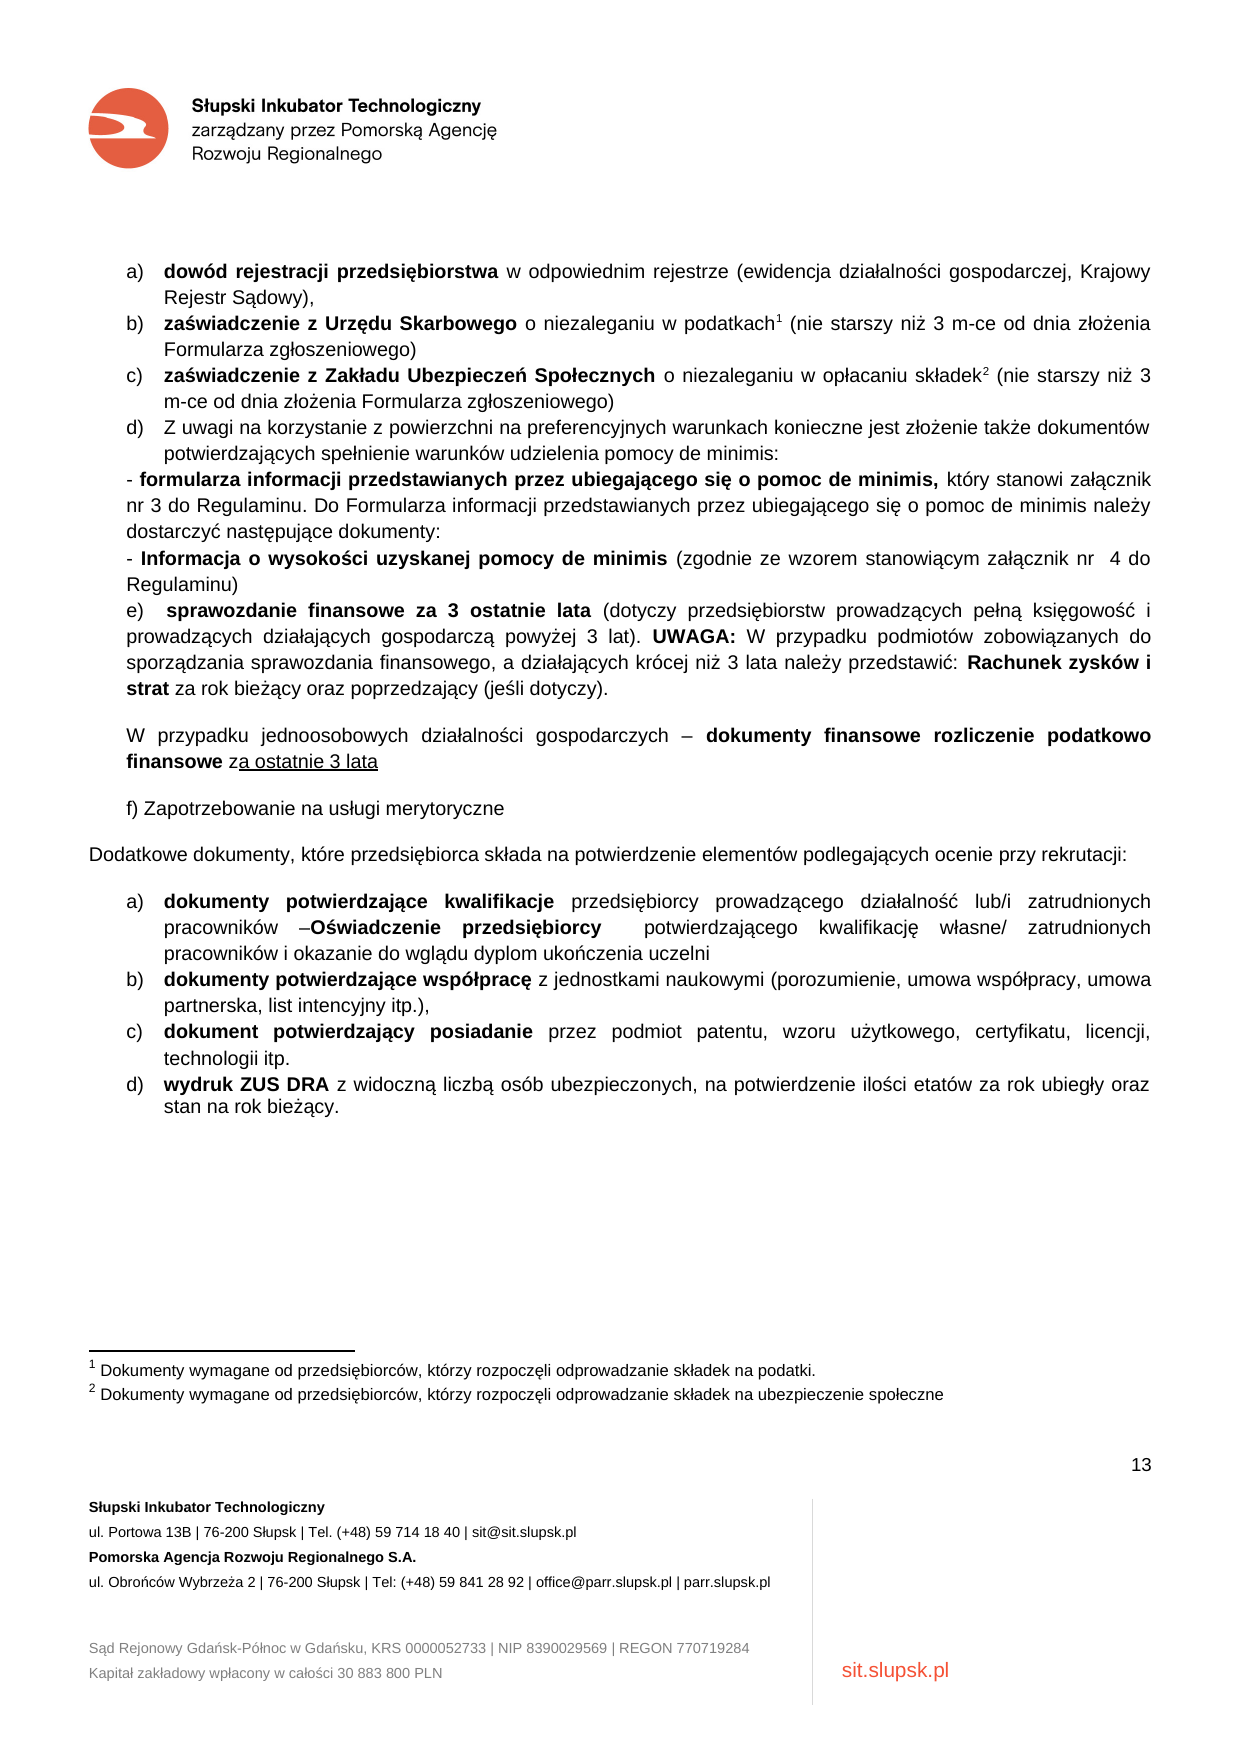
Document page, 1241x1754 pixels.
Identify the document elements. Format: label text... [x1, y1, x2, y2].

list wydruk ZUS DRA z widoczną liczbą osób ubezpieczonych, na potwierdzenie ilości etatów za rok ubiegły oraz stan na rok bieżący. [126, 1072, 1152, 1118]
list Z uwagi na korzystanie z powierzchni na preferencyjnych warunkach konieczne jest złożenie także dokumentów potwierdzających spełnienie warunków udzielenia pomocy de minimis: [126, 416, 1152, 465]
text Dodatkowe dokumenty, które przedsiębiorca składa na potwierdzenie elementów podlegających ocenie przy rekrutacji: [89, 843, 1152, 866]
text W przypadku jednoosobowych działalności gospodarczych – dokumenty finansowe rozliczenie podatkowo finansowe za ostatnie 3 lata [126, 723, 1152, 772]
list dowód rejestracji przedsiębiorstwa w odpowiednim rejestrze (ewidencja działalności gospodarczej, Krajowy Rejestr Sądowy), [126, 260, 1152, 309]
list dokumenty potwierdzające kwalifikacje przedsiębiorcy prowadzącego działalność lub/i zatrudnionych pracowników –Oświadczenie przedsiębiorcy potwierdzającego kwalifikację własne/ zatrudnionych pracowników i okazanie do wglądu dyplom ukończenia uczelni [126, 890, 1152, 965]
list dokumenty potwierdzające współpracę z jednostkami naukowymi (porozumienie, umowa współpracy, umowa partnerska, list intencyjny itp.), [126, 968, 1152, 1017]
list dokument potwierdzający posiadanie przez podmiot patentu, wzoru użytkowego, certyfikatu, licencji, technologii itp. [126, 1020, 1152, 1069]
text - formularza informacji przedstawianych przez ubiegającego się o pomoc de minimis, który stanowi załącznik nr 3 do Regulaminu. Do Formularza informacji przedstawianych przez ubiegającego się o pomoc de minimis należy dostarczyć następujące dokumenty: [126, 468, 1152, 543]
text - Informacja o wysokości uzyskanej pomocy de minimis (zgodnie ze wzorem stanowiącym załącznik nr 4 do Regulaminu) e) sprawozdanie finansowe za 3 ostatnie lata (dotyczy przedsiębiorstw prowadzących pełną księgowość i prowadzących działających gospodarczą powyżej 3 lat). UWAGA: W przypadku podmiotów zobowiązanych do sporządzania sprawozdania finansowego, a działających krócej niż 3 lata należy przedstawić: Rachunek zysków i strat za rok bieżący oraz poprzedzający (jeśli dotyczy). [126, 546, 1152, 699]
list zaświadczenie z Zakładu Ubezpieczeń Społecznych o niezaleganiu w opłacaniu składek (nie starszy niż 3 m-ce od dnia złożenia Formularza zgłoszeniowego) [126, 364, 1152, 413]
list zaświadczenie z Urzędu Skarbowego o niezaleganiu w podatkach (nie starszy niż 3 m-ce od dnia złożenia Formularza zgłoszeniowego) [126, 312, 1152, 361]
picture [0, 0, 1241, 236]
text f) Zapotrzebowanie na usługi merytoryczne [126, 796, 1152, 819]
